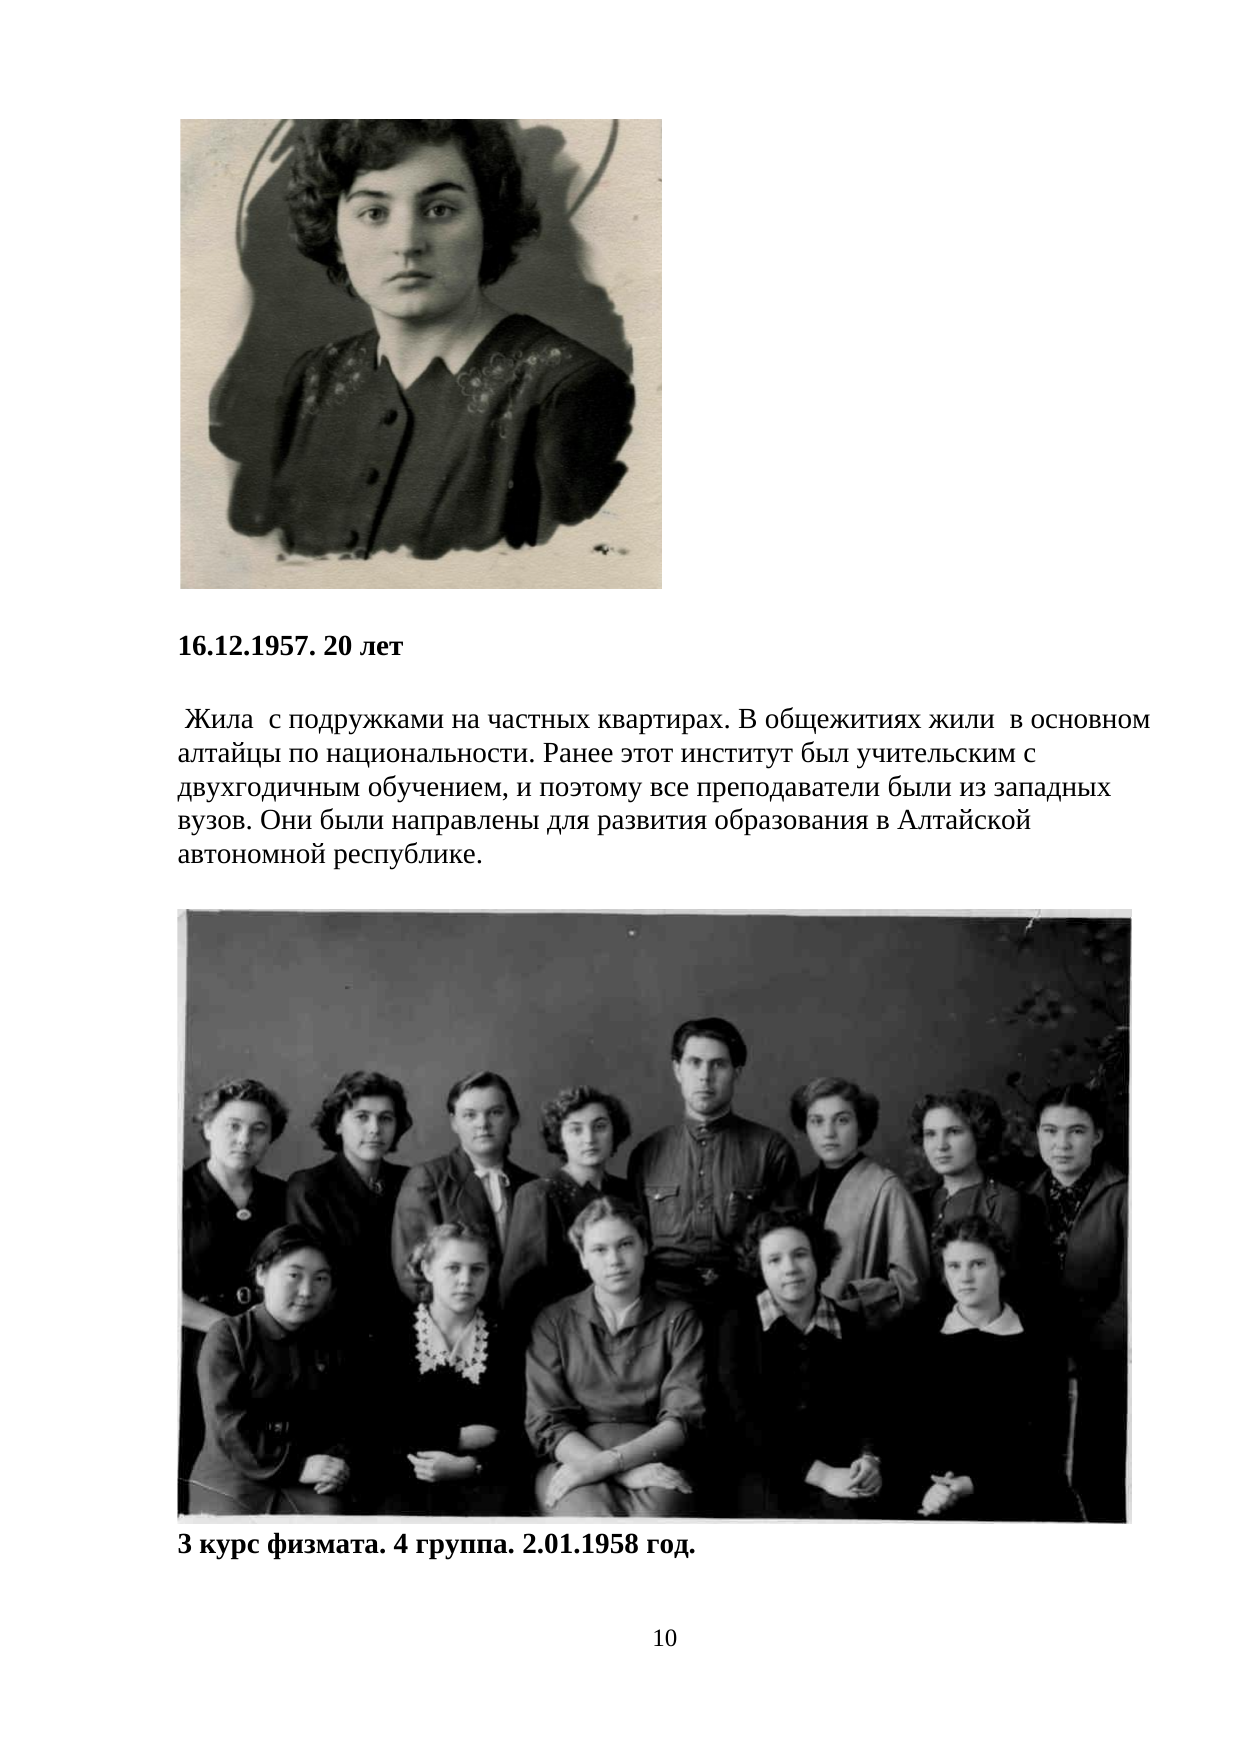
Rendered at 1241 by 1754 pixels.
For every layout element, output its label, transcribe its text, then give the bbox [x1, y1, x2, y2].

picture [180, 119, 662, 589]
text Жила с подружками на частных квартирах. В общежитиях жили в основном алтайцы по национальности. Ранее этот институт был учительским с двухгодичным обучением, и поэтому все преподаватели были из западных вузов. Они были направлены для развития образования в Алтайской автономной республике. [177, 702, 1152, 869]
picture [177, 909, 1132, 1524]
text 16.12.1957. 20 лет [177, 628, 1152, 662]
text 3 курс физмата. 4 группа. 2.01.1958 год. [177, 1526, 1152, 1560]
